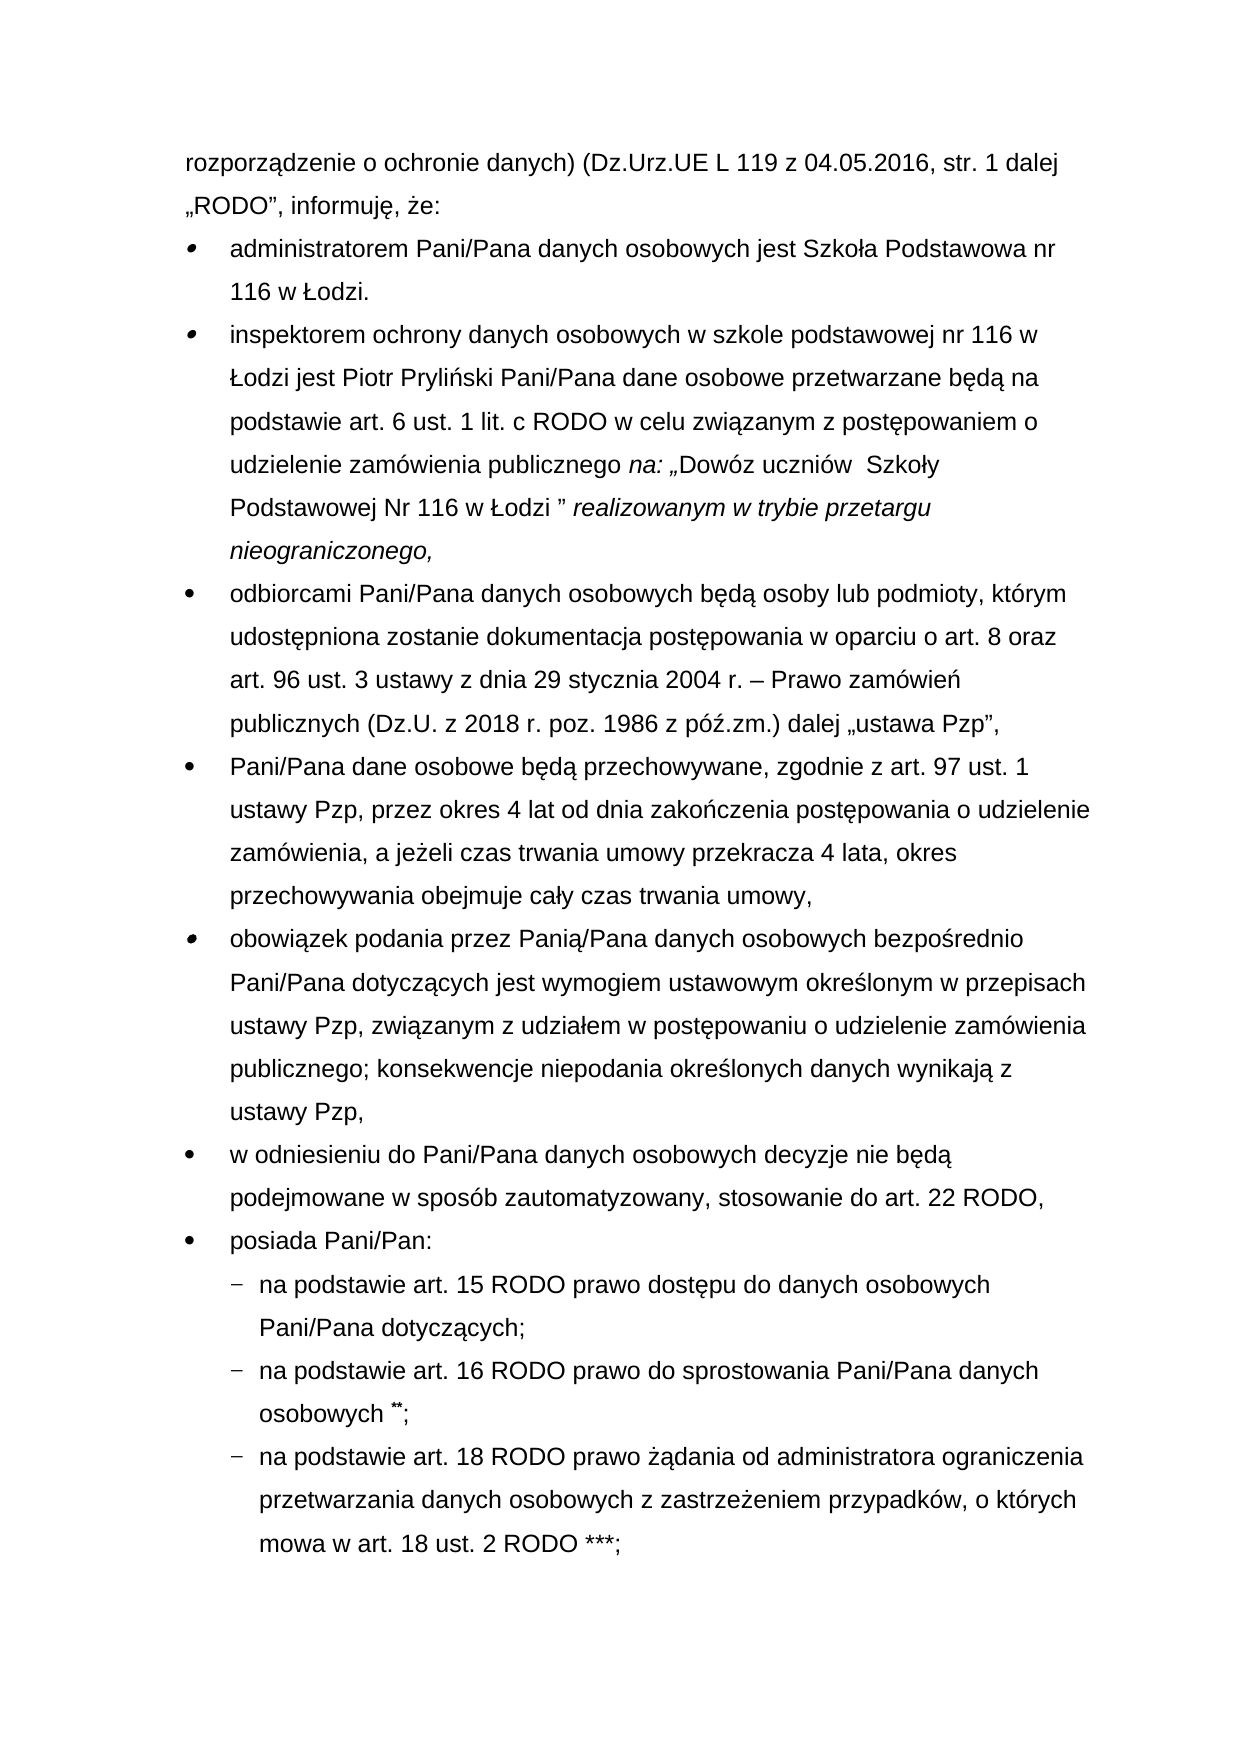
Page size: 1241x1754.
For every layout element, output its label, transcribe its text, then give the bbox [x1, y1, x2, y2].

list administratorem Pani/Pana danych osobowych jest Szkoła Podstawowa nr 116 w Łodzi. [185, 234, 1093, 306]
list na podstawie art. 18 RODO prawo żądania od administratora ograniczenia przetwarzania danych osobowych z zastrzeżeniem przypadków, o których mowa w art. 18 ust. 2 RODO ***; [229, 1442, 1093, 1557]
list na podstawie art. 15 RODO prawo dostępu do danych osobowych Pani/Pana dotyczących; [229, 1269, 1093, 1342]
list na podstawie art. 16 RODO prawo do sprostowania Pani/Pana danych osobowych **; [229, 1356, 1093, 1428]
list posiada Pani/Pan: [185, 1226, 1093, 1255]
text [185, 148, 1093, 219]
list w odniesieniu do Pani/Pana danych osobowych decyzje nie będą podejmowane w sposób zautomatyzowany, stosowanie do art. 22 RODO, [185, 1140, 1093, 1212]
list inspektorem ochrony danych osobowych w szkole podstawowej nr 116 w Łodzi jest Piotr Pryliński Pani/Pana dane osobowe przetwarzane będą na podstawie art. 6 ust. 1 lit. c RODO w celu związanym z postępowaniem o udzielenie zamówienia publicznego na: „Dowóz uczniów Szkoły Podstawowej Nr 116 w Łodzi ” realizowanym w trybie przetargu nieograniczonego, [185, 320, 1093, 565]
list obowiązek podania przez Panią/Pana danych osobowych bezpośrednio Pani/Pana dotyczących jest wymogiem ustawowym określonym w przepisach ustawy Pzp, związanym z udziałem w postępowaniu o udzielenie zamówienia publicznego; konsekwencje niepodania określonych danych wynikają z ustawy Pzp, [185, 924, 1093, 1126]
list odbiorcami Pani/Pana danych osobowych będą osoby lub podmioty, którym udostępniona zostanie dokumentacja postępowania w oparciu o art. 8 oraz art. 96 ust. 3 ustawy z dnia 29 stycznia 2004 r. – Prawo zamówień publicznych (Dz.U. z 2018 r. poz. 1986 z póź.zm.) dalej „ustawa Pzp”, [185, 579, 1093, 737]
list Pani/Pana dane osobowe będą przechowywane, zgodnie z art. 97 ust. 1 ustawy Pzp, przez okres 4 lat od dnia zakończenia postępowania o udzielenie zamówienia, a jeżeli czas trwania umowy przekracza 4 lata, okres przechowywania obejmuje cały czas trwania umowy, [185, 752, 1093, 910]
